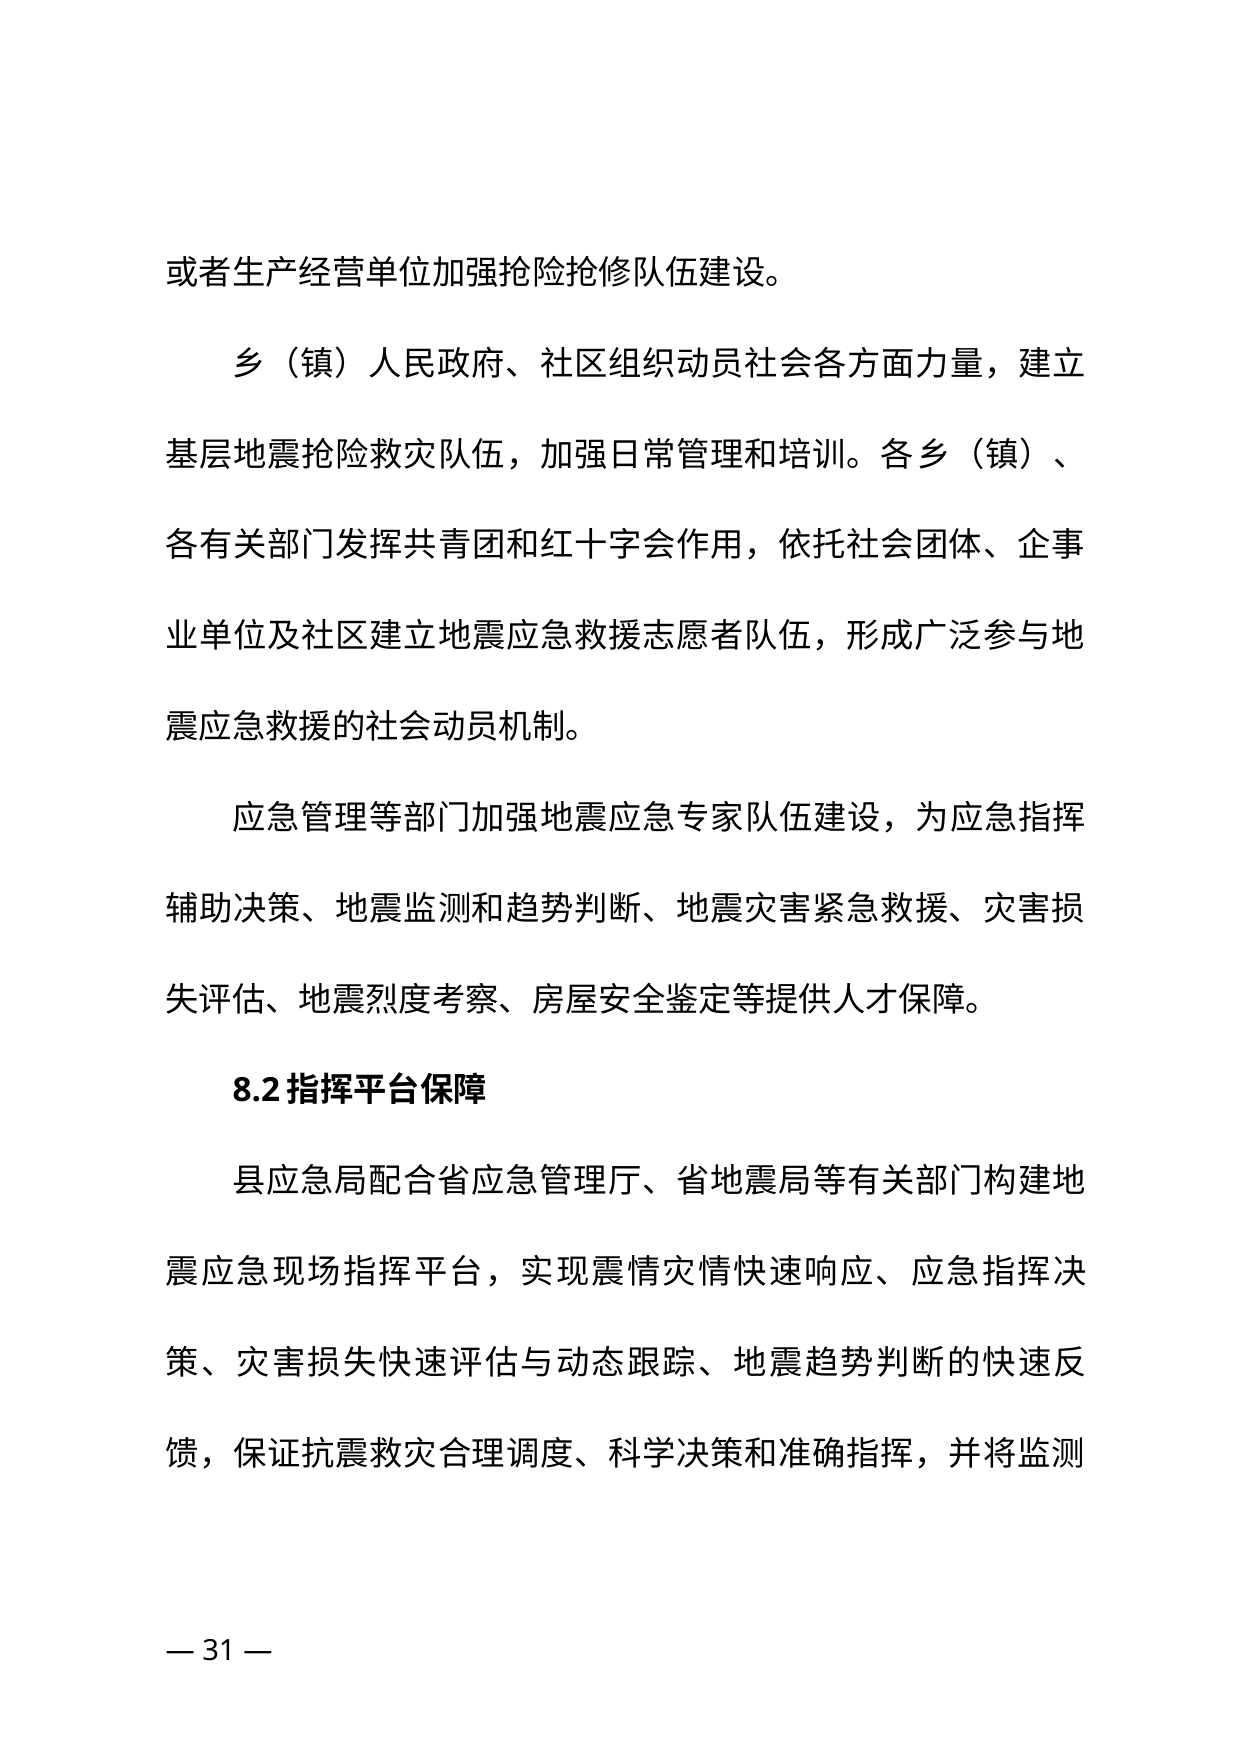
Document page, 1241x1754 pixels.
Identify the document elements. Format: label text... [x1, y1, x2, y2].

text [165, 224, 1087, 315]
text 8.2指挥平台保障 [165, 1042, 1087, 1133]
text 乡（镇）人民政府、社区组织动员社会各方面力量，建立基层地震抢险救灾队伍，加强日常管理和培训。各乡（镇）、各有关部门发挥共青团和红十字会作用，依托社会团体、企事业单位及社区建立地震应急救援志愿者队伍，形成广泛参与地震应急救援的社会动员机制。 [165, 315, 1087, 769]
text 应急管理等部门加强地震应急专家队伍建设，为应急指挥辅助决策、地震监测和趋势判断、地震灾害紧急救援、灾害损失评估、地震烈度考察、房屋安全鉴定等提供人才保障。 [165, 769, 1087, 1042]
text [165, 1133, 1087, 1496]
